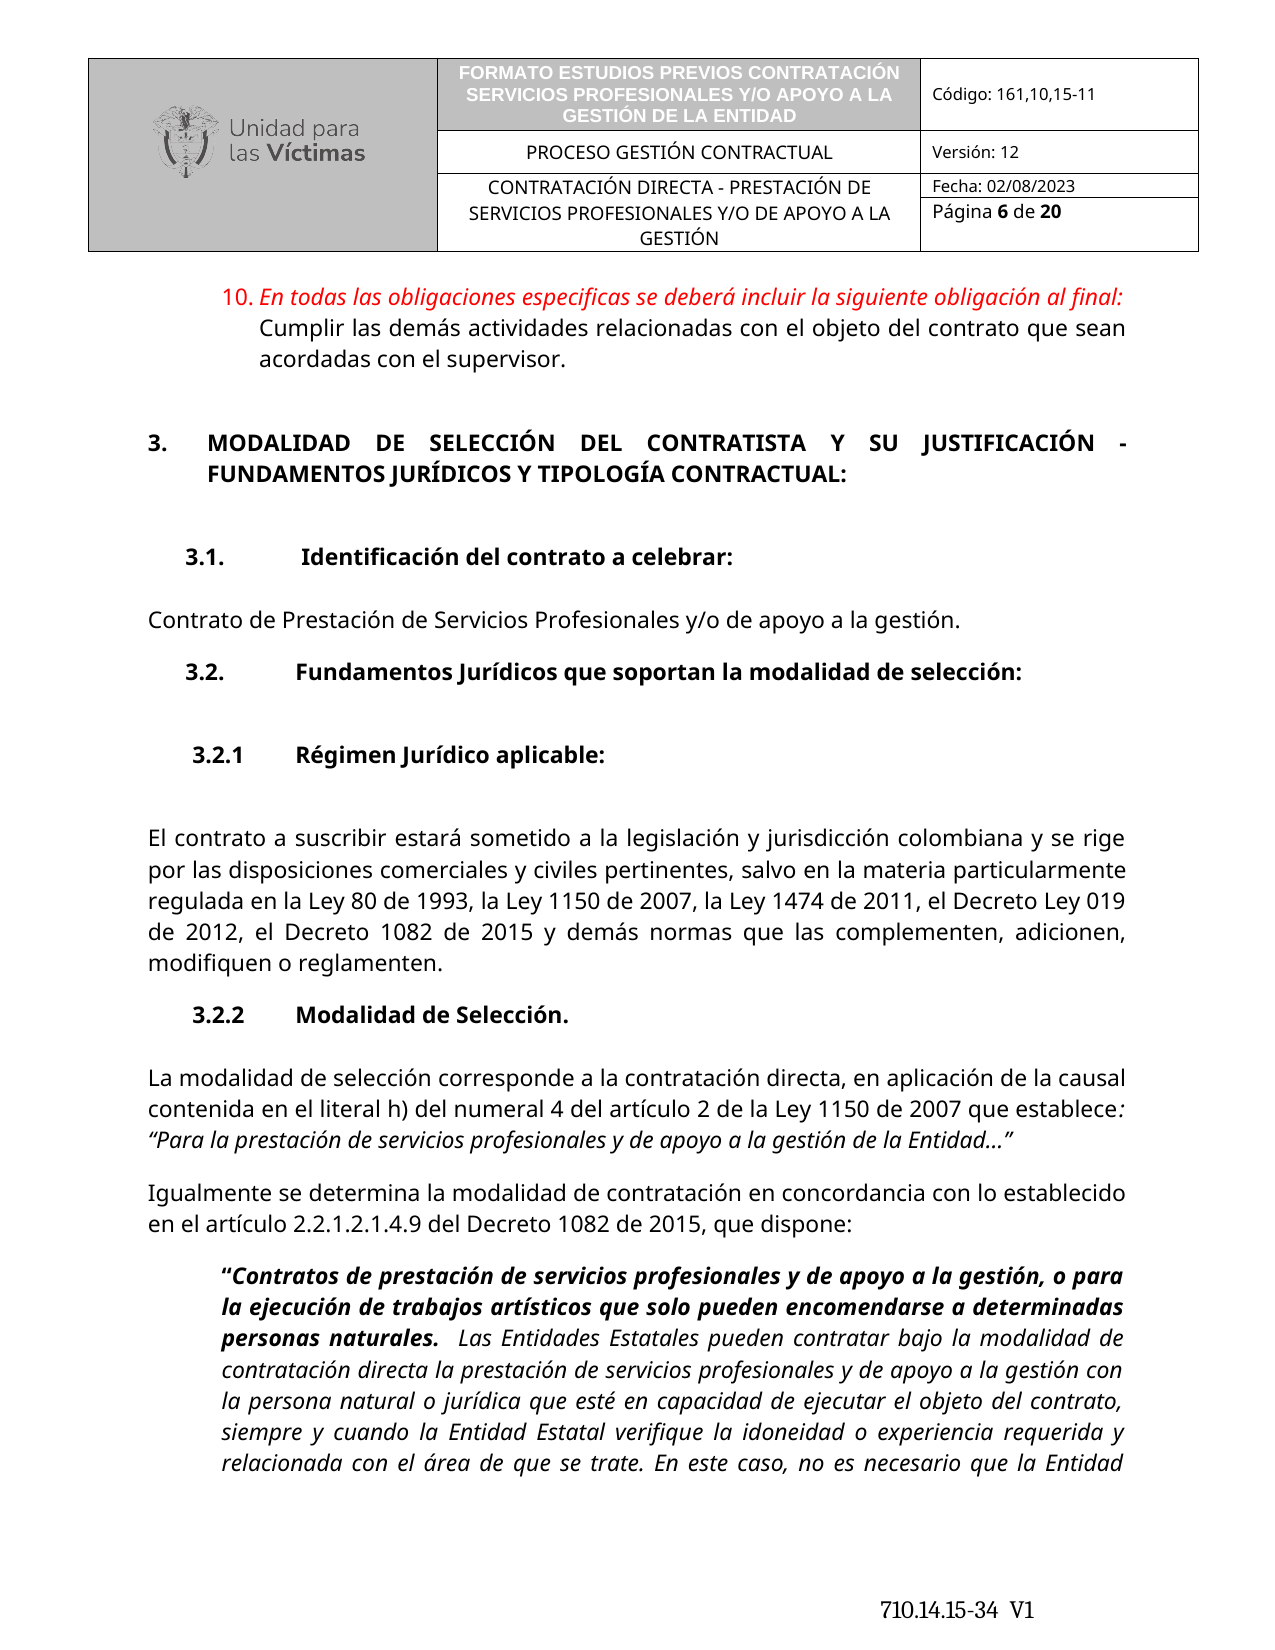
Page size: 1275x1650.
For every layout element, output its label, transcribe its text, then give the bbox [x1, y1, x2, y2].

text La modalidad de selección corresponde a la contratación directa, en aplicación de la causal contenida en el literal h) del numeral 4 del artículo 2 de la Ley 1150 de 2007 que establece: “Para la prestación de servicios profesionales y de apoyo a la gestión de la Entidad…” [148, 1062, 1127, 1156]
picture [149, 102, 368, 181]
text Igualmente se determina la modalidad de contratación en concordancia con lo establecido en el artículo 2.2.1.2.1.4.9 del Decreto 1082 de 2015, que dispone: [148, 1177, 1127, 1239]
list MODALIDAD DE SELECCIÓN DEL CONTRATISTA Y SU JUSTIFICACIÓN - FUNDAMENTOS JURÍDICOS Y TIPOLOGÍA CONTRACTUAL: [148, 427, 1127, 489]
text El contrato a suscribir estará sometido a la legislación y jurisdicción colombiana y se rige por las disposiciones comerciales y civiles pertinentes, salvo en la materia particularmente regulada en la Ley 80 de 1993, la Ley 1150 de 2007, la Ley 1474 de 2011, el Decreto Ley 019 de 2012, el Decreto 1082 de 2015 y demás normas que las complementen, adicionen, modifiquen o reglamenten. [148, 822, 1127, 979]
text Contrato de Prestación de Servicios Profesionales y/o de apoyo a la gestión. [148, 604, 1127, 635]
list Identificación del contrato a celebrar: [185, 541, 1127, 572]
list En todas las obligaciones especificas se deberá incluir la siguiente obligación al final: Cumplir las demás actividades relacionadas con el objeto del contrato que sean acordadas con el supervisor. [221, 281, 1127, 374]
list Fundamentos Jurídicos que soportan la modalidad de selección: [185, 656, 1127, 687]
list Modalidad de Selección. [192, 999, 1127, 1031]
list Régimen Jurídico aplicable: [192, 739, 1127, 770]
